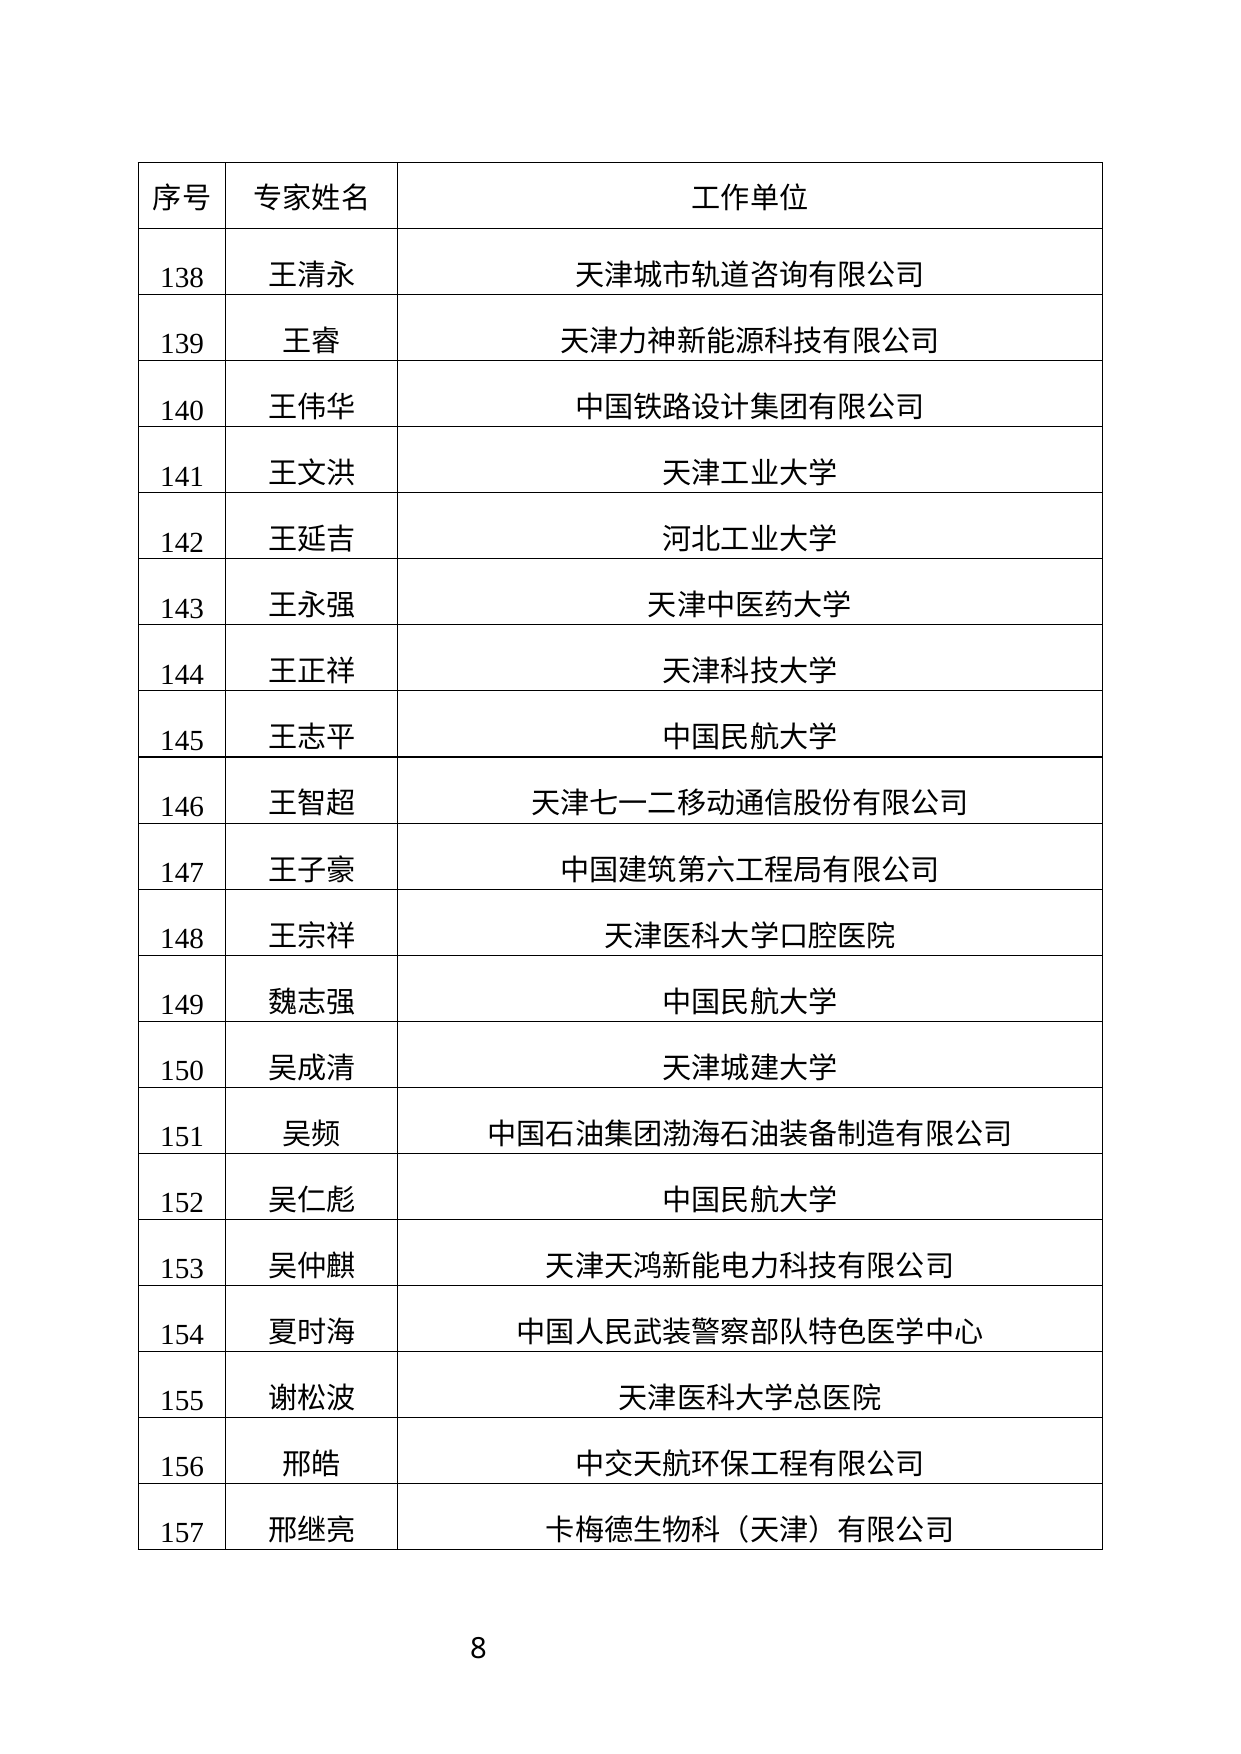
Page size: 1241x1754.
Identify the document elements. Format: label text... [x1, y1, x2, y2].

table_cell 157 [139, 1484, 225, 1549]
table_cell 150 [139, 1022, 225, 1087]
table_cell 邢继亮 [226, 1484, 397, 1549]
table_cell 中国铁路设计集团有限公司 [398, 361, 1102, 426]
table_cell 140 [139, 361, 225, 426]
table_cell 吴仁彪 [226, 1154, 397, 1219]
table_cell 中国民航大学 [398, 956, 1102, 1021]
table_cell 魏志强 [226, 956, 397, 1021]
table_cell 142 [139, 493, 225, 558]
table_cell 天津中医药大学 [398, 559, 1102, 624]
table_cell 王文洪 [226, 427, 397, 492]
table_cell 卡梅德生物科（天津）有限公司 [398, 1484, 1102, 1549]
table_cell 王正祥 [226, 625, 397, 690]
table_cell 145 [139, 691, 225, 756]
table_cell 天津天鸿新能电力科技有限公司 [398, 1220, 1102, 1285]
table_cell 中国民航大学 [398, 1154, 1102, 1219]
table_cell 144 [139, 625, 225, 690]
table_cell 中国民航大学 [398, 691, 1102, 756]
table_cell 143 [139, 559, 225, 624]
table_cell 天津城市轨道咨询有限公司 [398, 229, 1102, 294]
table_cell 156 [139, 1418, 225, 1483]
table_cell 王睿 [226, 295, 397, 360]
table_cell 夏时海 [226, 1286, 397, 1351]
table_cell 153 [139, 1220, 225, 1285]
table_cell 155 [139, 1352, 225, 1417]
table_header 序号 [139, 163, 225, 228]
table_cell 149 [139, 956, 225, 1021]
table_cell 王永强 [226, 559, 397, 624]
table_cell 王智超 [226, 758, 397, 822]
table_cell 148 [139, 890, 225, 954]
table_cell 154 [139, 1286, 225, 1351]
table_cell 天津科技大学 [398, 625, 1102, 690]
table_cell 天津力神新能源科技有限公司 [398, 295, 1102, 360]
table_cell 天津七一二移动通信股份有限公司 [398, 758, 1102, 822]
table_cell 139 [139, 295, 225, 360]
table_cell 中国石油集团渤海石油装备制造有限公司 [398, 1088, 1102, 1153]
table_cell 邢皓 [226, 1418, 397, 1483]
table_cell 天津工业大学 [398, 427, 1102, 492]
table_cell 吴频 [226, 1088, 397, 1153]
table_cell 138 [139, 229, 225, 294]
table_cell 中交天航环保工程有限公司 [398, 1418, 1102, 1483]
table_cell 王子豪 [226, 824, 397, 888]
table_cell 中国建筑第六工程局有限公司 [398, 824, 1102, 888]
table_cell 146 [139, 758, 225, 822]
table_cell 天津医科大学口腔医院 [398, 890, 1102, 954]
table_cell 谢松波 [226, 1352, 397, 1417]
table_cell 吴仲麒 [226, 1220, 397, 1285]
table_cell 天津医科大学总医院 [398, 1352, 1102, 1417]
table_header 专家姓名 [226, 163, 397, 228]
table_cell 王志平 [226, 691, 397, 756]
table_cell 河北工业大学 [398, 493, 1102, 558]
table_header 工作单位 [398, 163, 1102, 228]
table_cell 王伟华 [226, 361, 397, 426]
table_cell 王延吉 [226, 493, 397, 558]
table_cell 王宗祥 [226, 890, 397, 954]
table_cell 吴成清 [226, 1022, 397, 1087]
table_cell 147 [139, 824, 225, 888]
table_cell 中国人民武装警察部队特色医学中心 [398, 1286, 1102, 1351]
table_cell 141 [139, 427, 225, 492]
table_cell 王清永 [226, 229, 397, 294]
table_cell 天津城建大学 [398, 1022, 1102, 1087]
table_cell 151 [139, 1088, 225, 1153]
table_cell 152 [139, 1154, 225, 1219]
